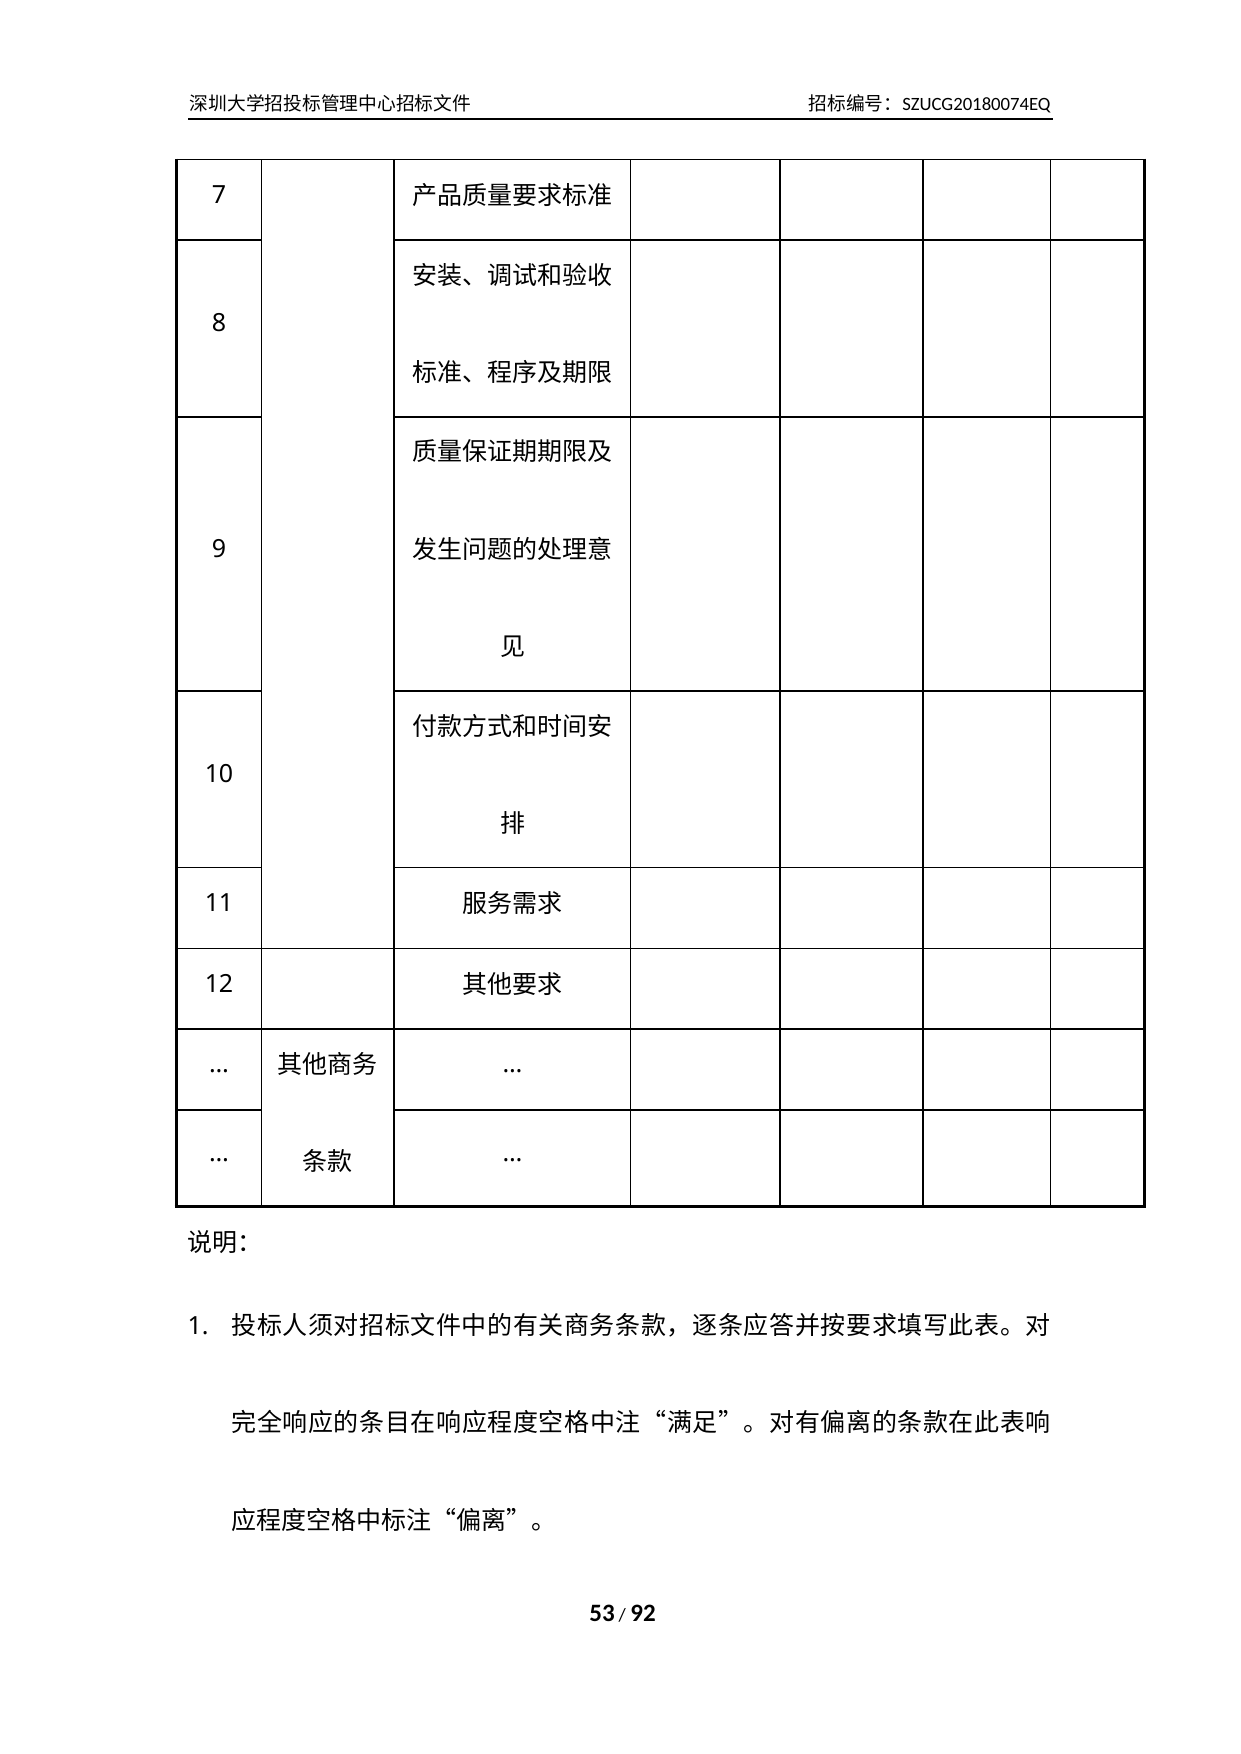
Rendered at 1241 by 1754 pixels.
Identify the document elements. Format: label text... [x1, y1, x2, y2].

table_cell 安装、调试和验收标准、程序及期限 [395, 241, 630, 416]
table_cell [1051, 241, 1143, 416]
table_cell [781, 868, 922, 947]
table_cell [924, 868, 1050, 947]
table_cell [1051, 949, 1143, 1028]
table_cell [1051, 1030, 1143, 1109]
table_cell [631, 160, 779, 239]
table_cell [924, 1111, 1050, 1205]
table_cell [924, 949, 1050, 1028]
table_cell [781, 418, 922, 690]
table_cell [631, 1111, 779, 1205]
table_cell [262, 949, 393, 1028]
table_cell [924, 692, 1050, 867]
table_cell … [178, 1030, 261, 1109]
table_cell [924, 418, 1050, 690]
table_cell [781, 241, 922, 416]
table_cell [924, 241, 1050, 416]
list 投标人须对招标文件中的有关商务条款，逐条应答并按要求填写此表。对完全响应的条目在响应程度空格中注“满足”。对有偏离的条款在此表响应程度空格中标注“偏离”。 [187, 1291, 1053, 1551]
table_cell [1051, 160, 1143, 239]
table_cell … [178, 1111, 261, 1205]
table_cell [781, 160, 922, 239]
table_cell [631, 241, 779, 416]
table_cell [924, 1030, 1050, 1109]
table_cell 10 [178, 692, 261, 867]
table_cell 9 [178, 418, 261, 690]
table_cell 质量保证期期限及发生问题的处理意见 [395, 418, 630, 690]
table_cell 8 [178, 241, 261, 416]
table_cell [781, 949, 922, 1028]
table_cell 其他要求 [395, 949, 630, 1028]
text 说明： [187, 1208, 1053, 1273]
table_cell 7 [178, 160, 261, 239]
table_cell [1051, 418, 1143, 690]
table_cell [631, 418, 779, 690]
table_cell [1051, 692, 1143, 867]
table_cell 付款方式和时间安排 [395, 692, 630, 867]
table_cell 其他商务条款 [262, 1030, 393, 1205]
table_cell 产品质量要求标准 [395, 160, 630, 239]
table_cell [631, 868, 779, 947]
table_cell [631, 1030, 779, 1109]
table_cell [924, 160, 1050, 239]
table_cell [781, 1111, 922, 1205]
table_cell 服务需求 [395, 868, 630, 947]
table_cell [631, 692, 779, 867]
table_cell … [395, 1030, 630, 1109]
table_cell [1051, 868, 1143, 947]
table_cell [631, 949, 779, 1028]
table_cell 12 [178, 949, 261, 1028]
table_cell 11 [178, 868, 261, 947]
table_cell [781, 692, 922, 867]
table_cell [781, 1030, 922, 1109]
table_cell … [395, 1111, 630, 1205]
table_cell [1051, 1111, 1143, 1205]
